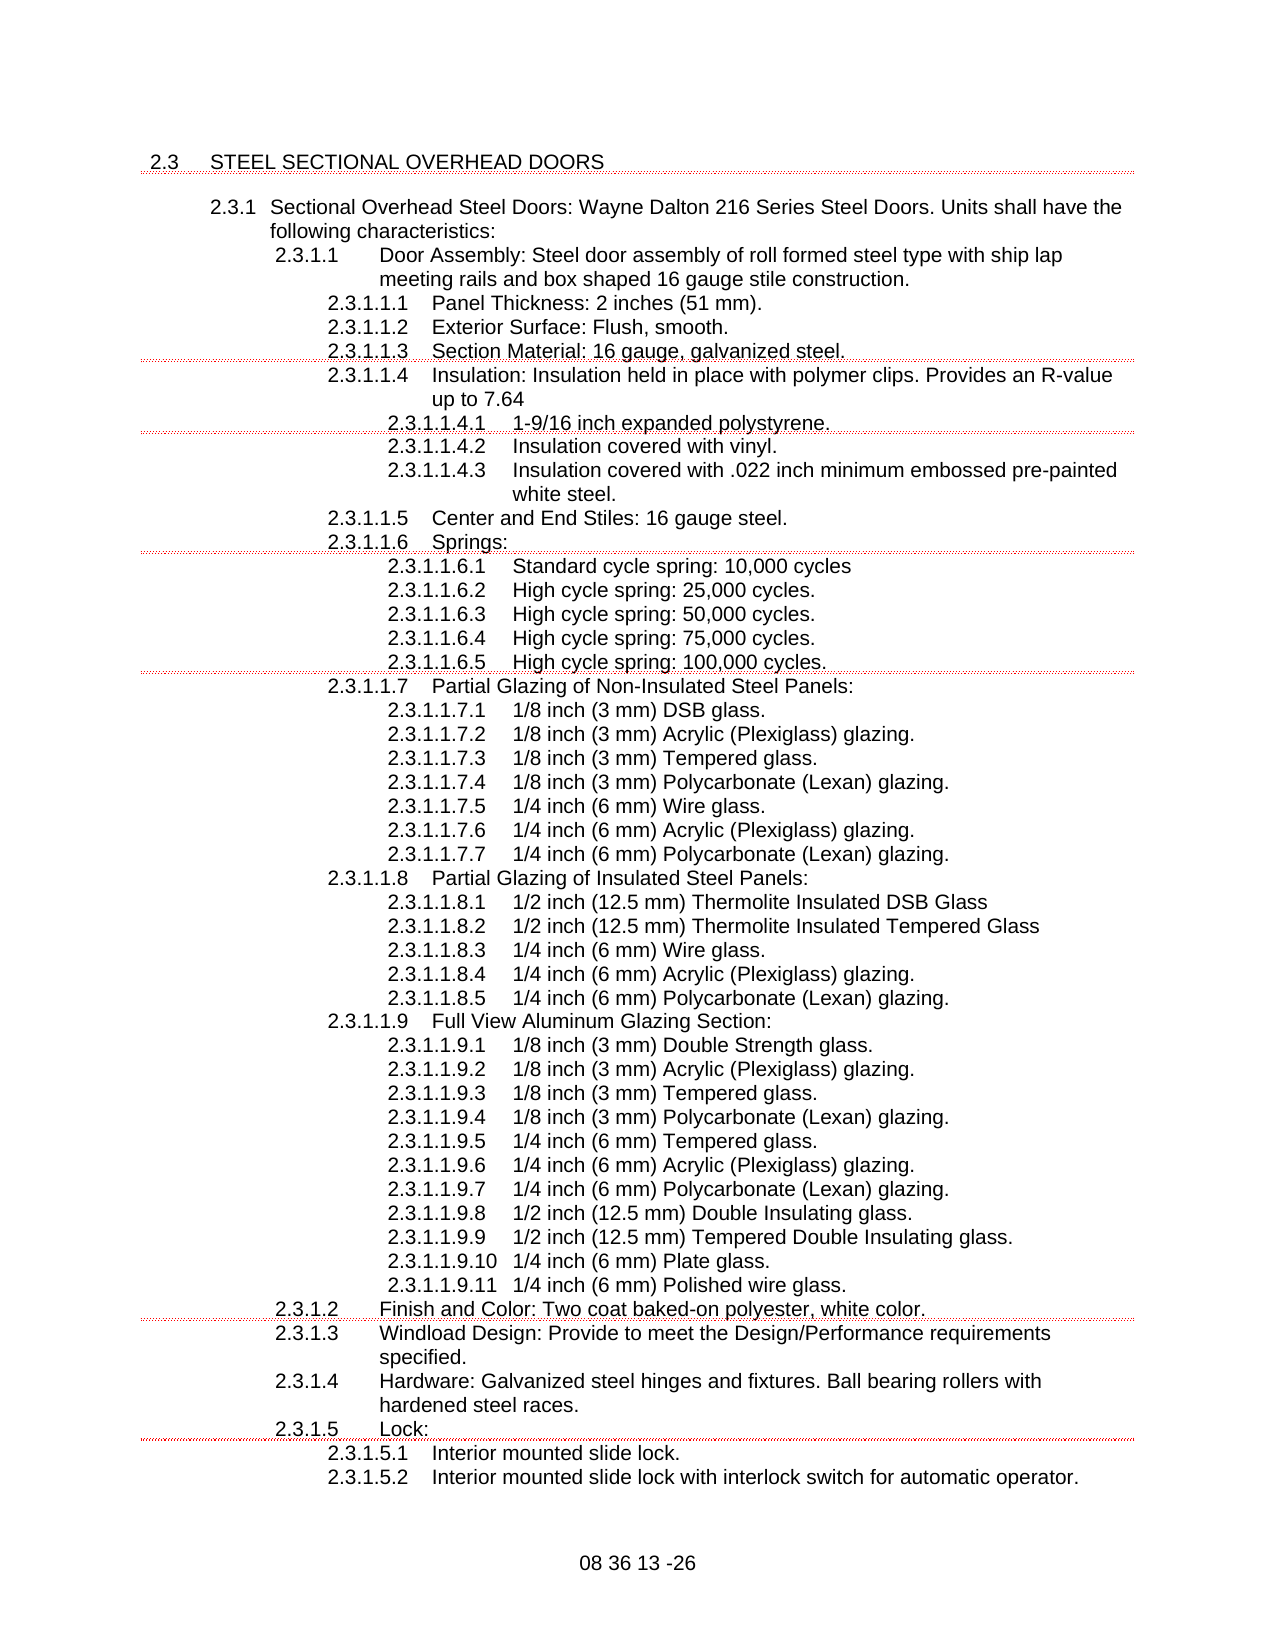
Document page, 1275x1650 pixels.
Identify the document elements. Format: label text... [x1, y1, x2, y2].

list 1/4 inch (6 mm) Acrylic (Plexiglass) glazing. [387, 961, 1125, 985]
list Section Material: 16 gauge, galvanized steel. [327, 338, 1125, 362]
list High cycle spring: 50,000 cycles. [387, 602, 1125, 626]
list Full View Aluminum Glazing Section: [327, 1009, 1125, 1033]
list Insulation covered with .022 inch minimum embossed pre-painted white steel. [387, 458, 1125, 506]
list Insulation: Insulation held in place with polymer clips. Provides an R-value up to 7.64 [327, 362, 1125, 410]
list Interior mounted slide lock. [327, 1441, 1125, 1464]
list 1/4 inch (6 mm) Acrylic (Plexiglass) glazing. [387, 818, 1125, 842]
list STEEL SECTIONAL OVERHEAD DOORS [150, 150, 1125, 174]
list 1/8 inch (3 mm) Polycarbonate (Lexan) glazing. [387, 1105, 1125, 1129]
list Sectional Overhead Steel Doors: Wayne Dalton 216 Series Steel Doors. Units shall have the following characteristics: [210, 195, 1125, 243]
list 1/8 inch (3 mm) Double Strength glass. [387, 1033, 1125, 1057]
list 1/8 inch (3 mm) Polycarbonate (Lexan) glazing. [387, 770, 1125, 794]
list 1/8 inch (3 mm) DSB glass. [387, 698, 1125, 722]
list 1/2 inch (12.5 mm) Tempered Double Insulating glass. [387, 1225, 1125, 1249]
list 1/4 inch (6 mm) Plate glass. [387, 1249, 1125, 1273]
list Springs: [327, 530, 1125, 554]
list 1/4 inch (6 mm) Polycarbonate (Lexan) glazing. [387, 842, 1125, 866]
list 1/4 inch (6 mm) Polished wire glass. [387, 1273, 1125, 1297]
list Partial Glazing of Non-Insulated Steel Panels: [327, 674, 1125, 698]
list Insulation covered with vinyl. [387, 434, 1125, 458]
list Windload Design: Provide to meet the Design/Performance requirements specified. [275, 1321, 1125, 1369]
list 1-9/16 inch expanded polystyrene. [387, 410, 1125, 434]
list Interior mounted slide lock with interlock switch for automatic operator. [327, 1464, 1125, 1488]
list Center and End Stiles: 16 gauge steel. [327, 506, 1125, 530]
list Finish and Color: Two coat baked-on polyester, white color. [275, 1297, 1125, 1321]
list 1/2 inch (12.5 mm) Thermolite Insulated Tempered Glass [387, 913, 1125, 937]
list 1/4 inch (6 mm) Polycarbonate (Lexan) glazing. [387, 985, 1125, 1009]
list Panel Thickness: 2 inches (51 mm). [327, 291, 1125, 314]
list Partial Glazing of Insulated Steel Panels: [327, 866, 1125, 889]
list High cycle spring: 25,000 cycles. [387, 578, 1125, 602]
list 1/8 inch (3 mm) Acrylic (Plexiglass) glazing. [387, 1057, 1125, 1081]
list High cycle spring: 100,000 cycles. [387, 650, 1125, 674]
list 1/8 inch (3 mm) Acrylic (Plexiglass) glazing. [387, 722, 1125, 746]
list 1/4 inch (6 mm) Wire glass. [387, 937, 1125, 961]
list Door Assembly: Steel door assembly of roll formed steel type with ship lap meeting rails and box shaped 16 gauge stile construction. [275, 243, 1125, 291]
list Standard cycle spring: 10,000 cycles [387, 554, 1125, 578]
list 1/8 inch (3 mm) Tempered glass. [387, 1081, 1125, 1105]
list Hardware: Galvanized steel hinges and fixtures. Ball bearing rollers with hardened steel races. [275, 1369, 1125, 1417]
list 1/2 inch (12.5 mm) Double Insulating glass. [387, 1201, 1125, 1225]
list 1/2 inch (12.5 mm) Thermolite Insulated DSB Glass [387, 889, 1125, 913]
list 1/8 inch (3 mm) Tempered glass. [387, 746, 1125, 770]
list 1/4 inch (6 mm) Polycarbonate (Lexan) glazing. [387, 1177, 1125, 1201]
list 1/4 inch (6 mm) Tempered glass. [387, 1129, 1125, 1153]
list 1/4 inch (6 mm) Acrylic (Plexiglass) glazing. [387, 1153, 1125, 1177]
list Exterior Surface: Flush, smooth. [327, 314, 1125, 338]
list High cycle spring: 75,000 cycles. [387, 626, 1125, 650]
list Lock: [275, 1417, 1125, 1441]
list 1/4 inch (6 mm) Wire glass. [387, 794, 1125, 818]
